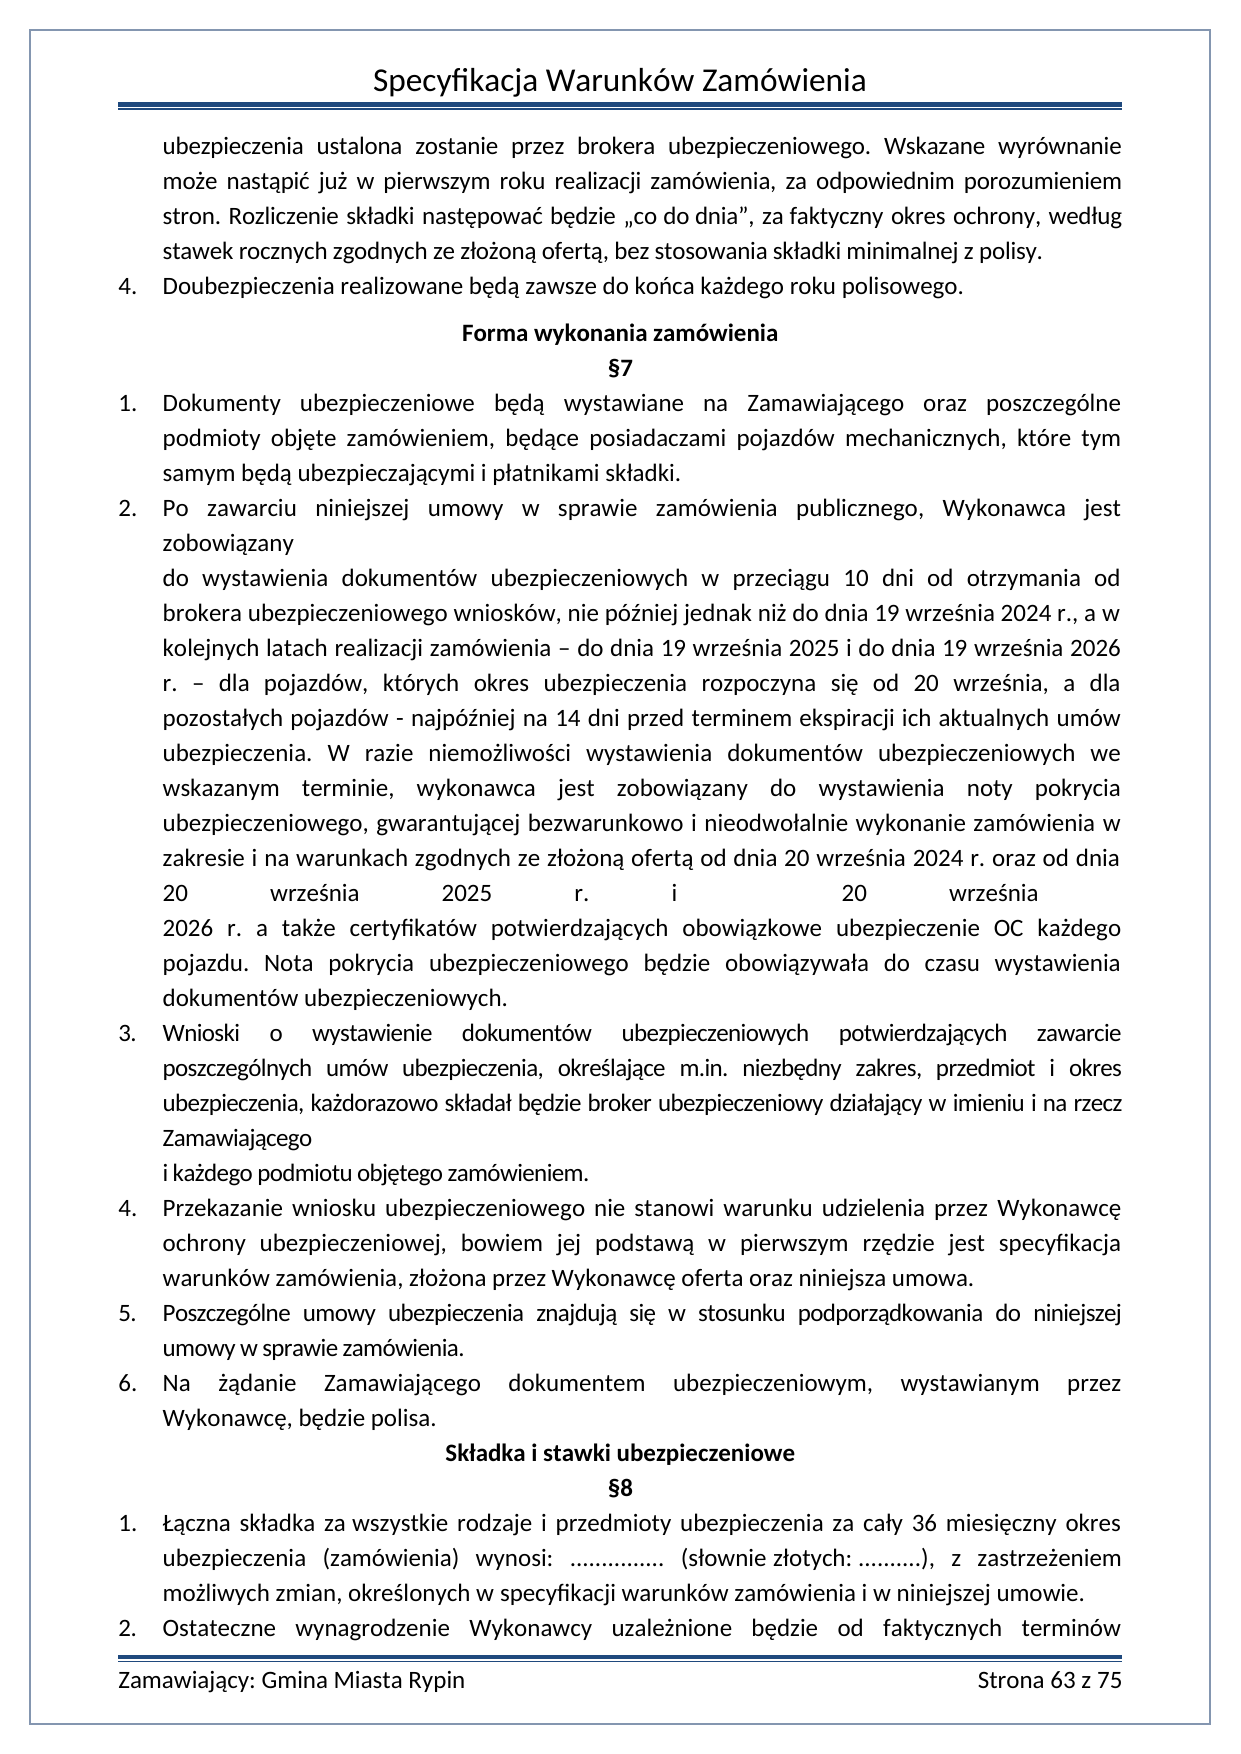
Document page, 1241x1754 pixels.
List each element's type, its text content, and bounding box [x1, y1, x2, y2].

list Na żądanie Zamawiającego dokumentem ubezpieczeniowym, wystawianym przez Wykonawcę, będzie polisa. [118, 1367, 1122, 1433]
list Doubezpieczenia realizowane będą zawsze do końca każdego roku polisowego. [118, 270, 1122, 300]
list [118, 130, 1122, 265]
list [118, 1612, 1122, 1643]
text Forma wykonania zamówienia [118, 317, 1122, 348]
list Dokumenty ubezpieczeniowe będą wystawiane na Zamawiającego oraz poszczególne podmioty objęte zamówieniem, będące posiadaczami pojazdów mechanicznych, które tym samym będą ubezpieczającymi i płatnikami składki. [118, 387, 1122, 488]
list Poszczególne umowy ubezpieczenia znajdują się w stosunku podporządkowania do niniejszej umowy w sprawie zamówienia. [118, 1297, 1122, 1363]
text §7 [118, 352, 1122, 383]
list Po zawarciu niniejszej umowy w sprawie zamówienia publicznego, Wykonawca jest zobowiązany do wystawienia dokumentów ubezpieczeniowych w przeciągu 10 dni od otrzymania od brokera ubezpieczeniowego wniosków, nie później jednak niż do dnia 19 września 2024 r., a w kolejnych latach realizacji zamówienia – do dnia 19 września 2025 i do dnia 19 września 2026 r. – dla pojazdów, których okres ubezpieczenia rozpoczyna się od 20 września, a dla pozostałych pojazdów - najpóźniej na 14 dni przed terminem ekspiracji ich aktualnych umów ubezpieczenia. W razie niemożliwości wystawienia dokumentów ubezpieczeniowych we wskazanym terminie, wykonawca jest zobowiązany do wystawienia noty pokrycia ubezpieczeniowego, gwarantującej bezwarunkowo i nieodwołalnie wykonanie zamówienia w zakresie i na warunkach zgodnych ze złożoną ofertą od dnia 20 września 2024 r. oraz od dnia 20 września 2025 r. i 20 września 2026 r. a także certyfikatów potwierdzających obowiązkowe ubezpieczenie OC każdego pojazdu. Nota pokrycia ubezpieczeniowego będzie obowiązywała do czasu wystawienia dokumentów ubezpieczeniowych. [118, 492, 1122, 1013]
text §8 [118, 1472, 1122, 1503]
list Przekazanie wniosku ubezpieczeniowego nie stanowi warunku udzielenia przez Wykonawcę ochrony ubezpieczeniowej, bowiem jej podstawą w pierwszym rzędzie jest specyfikacja warunków zamówienia, złożona przez Wykonawcę oferta oraz niniejsza umowa. [118, 1192, 1122, 1293]
list Wnioski o wystawienie dokumentów ubezpieczeniowych potwierdzających zawarcie poszczególnych umów ubezpieczenia, określające m.in. niezbędny zakres, przedmiot i okres ubezpieczenia, każdorazowo składał będzie broker ubezpieczeniowy działający w imieniu i na rzecz Zamawiającego i każdego podmiotu objętego zamówieniem. [118, 1017, 1122, 1188]
list Łączna składka za wszystkie rodzaje i przedmioty ubezpieczenia za cały 36 miesięczny okres ubezpieczenia (zamówienia) wynosi: ............... (słownie złotych: ..........), z zastrzeżeniem możliwych zmian, określonych w specyfikacji warunków zamówienia i w niniejszej umowie. [118, 1507, 1122, 1608]
text Składka i stawki ubezpieczeniowe [118, 1437, 1122, 1468]
